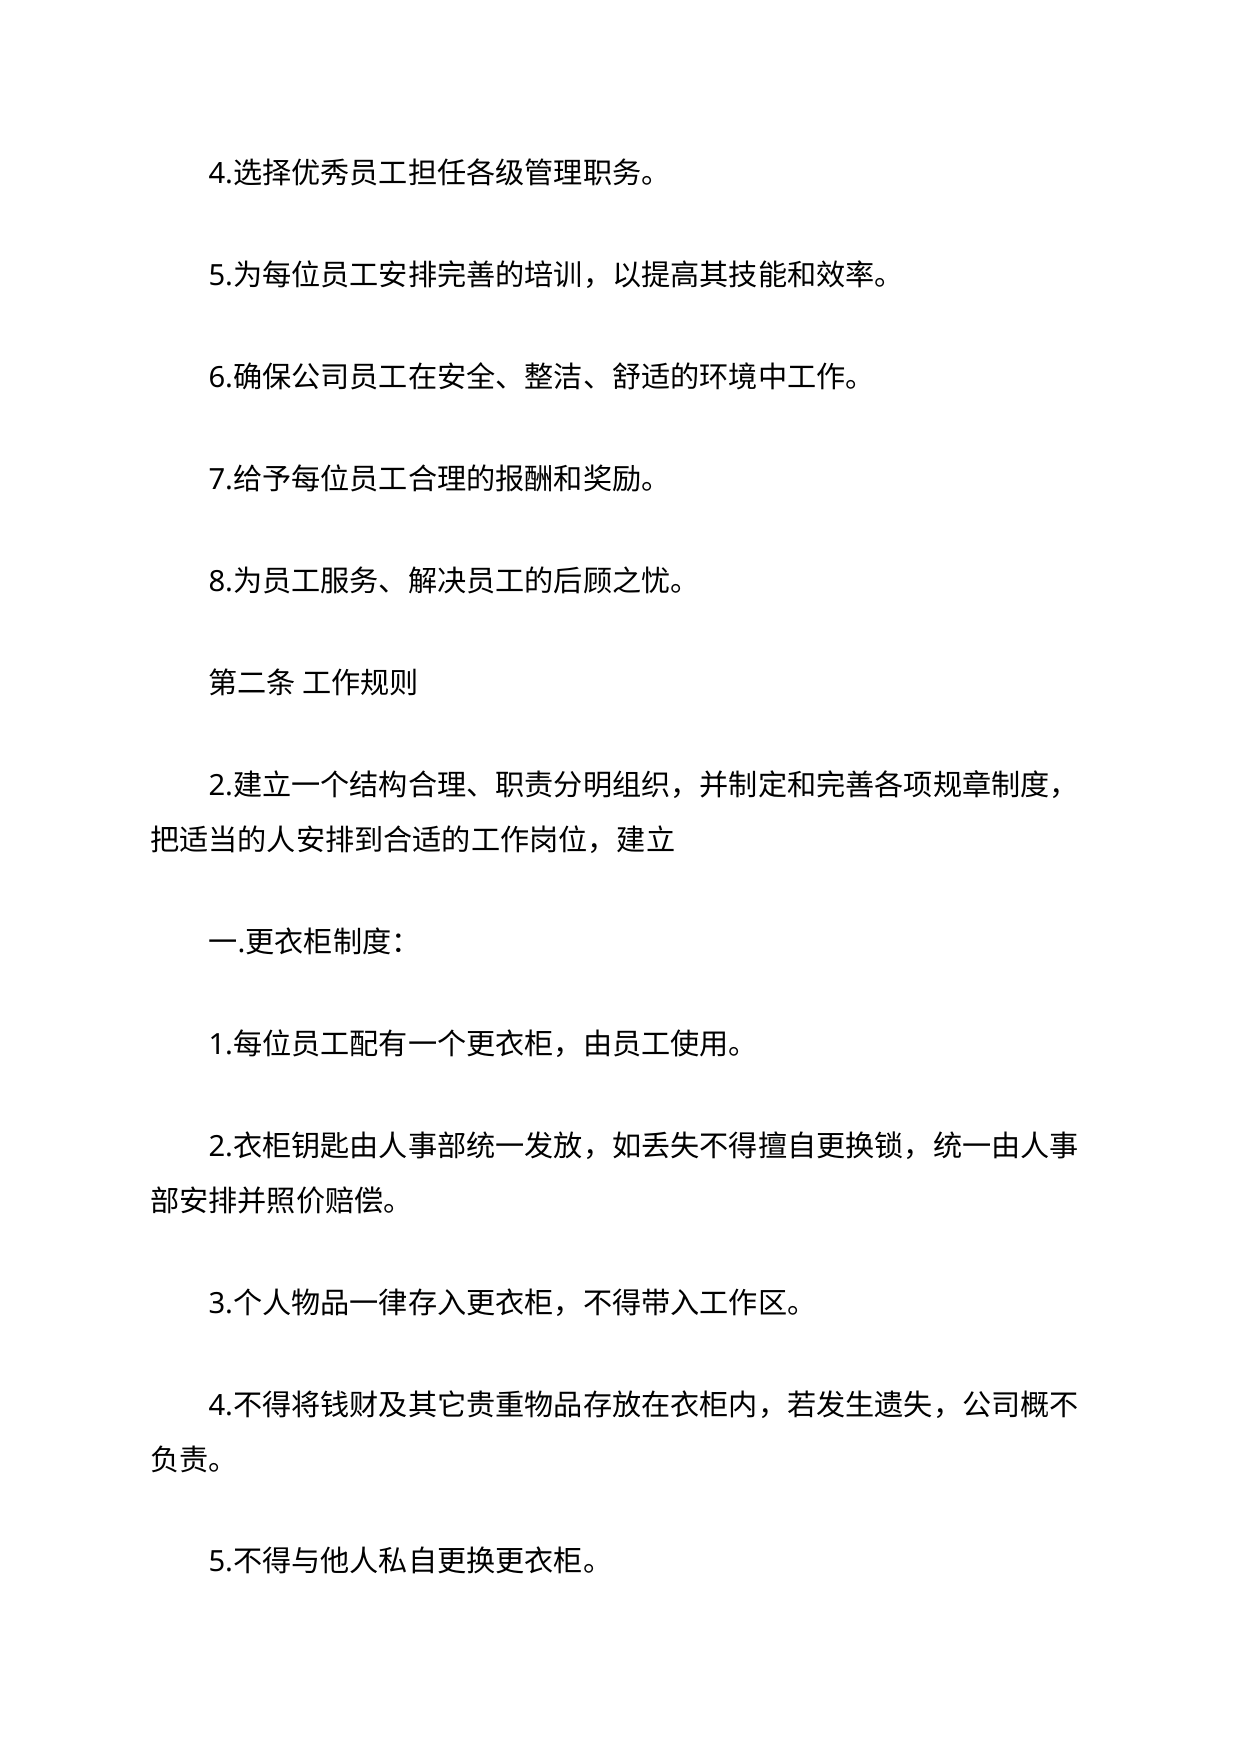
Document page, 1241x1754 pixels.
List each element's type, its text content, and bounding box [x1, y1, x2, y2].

text 4.选择优秀员工担任各级管理职务。 [150, 150, 1090, 192]
text 第二条 工作规则 [150, 660, 1090, 702]
text 5.为每位员工安排完善的培训，以提高其技能和效率。 [150, 252, 1090, 294]
text 7.给予每位员工合理的报酬和奖励。 [150, 456, 1090, 498]
text 8.为员工服务、解决员工的后顾之忧。 [150, 558, 1090, 600]
text 5.不得与他人私自更换更衣柜。 [150, 1538, 1090, 1580]
text 3.个人物品一律存入更衣柜，不得带入工作区。 [150, 1279, 1090, 1322]
text 6.确保公司员工在安全、整洁、舒适的环境中工作。 [150, 354, 1090, 396]
text 4.不得将钱财及其它贵重物品存放在衣柜内，若发生遗失，公司概不负责。 [150, 1381, 1090, 1478]
text 2.建立一个结构合理、职责分明组织，并制定和完善各项规章制度，把适当的人安排到合适的工作岗位，建立 [150, 762, 1090, 859]
text 1.每位员工配有一个更衣柜，由员工使用。 [150, 1020, 1090, 1063]
text 2.衣柜钥匙由人事部统一发放，如丢失不得擅自更换锁，统一由人事部安排并照价赔偿。 [150, 1122, 1090, 1220]
text 一.更衣柜制度： [150, 918, 1090, 961]
